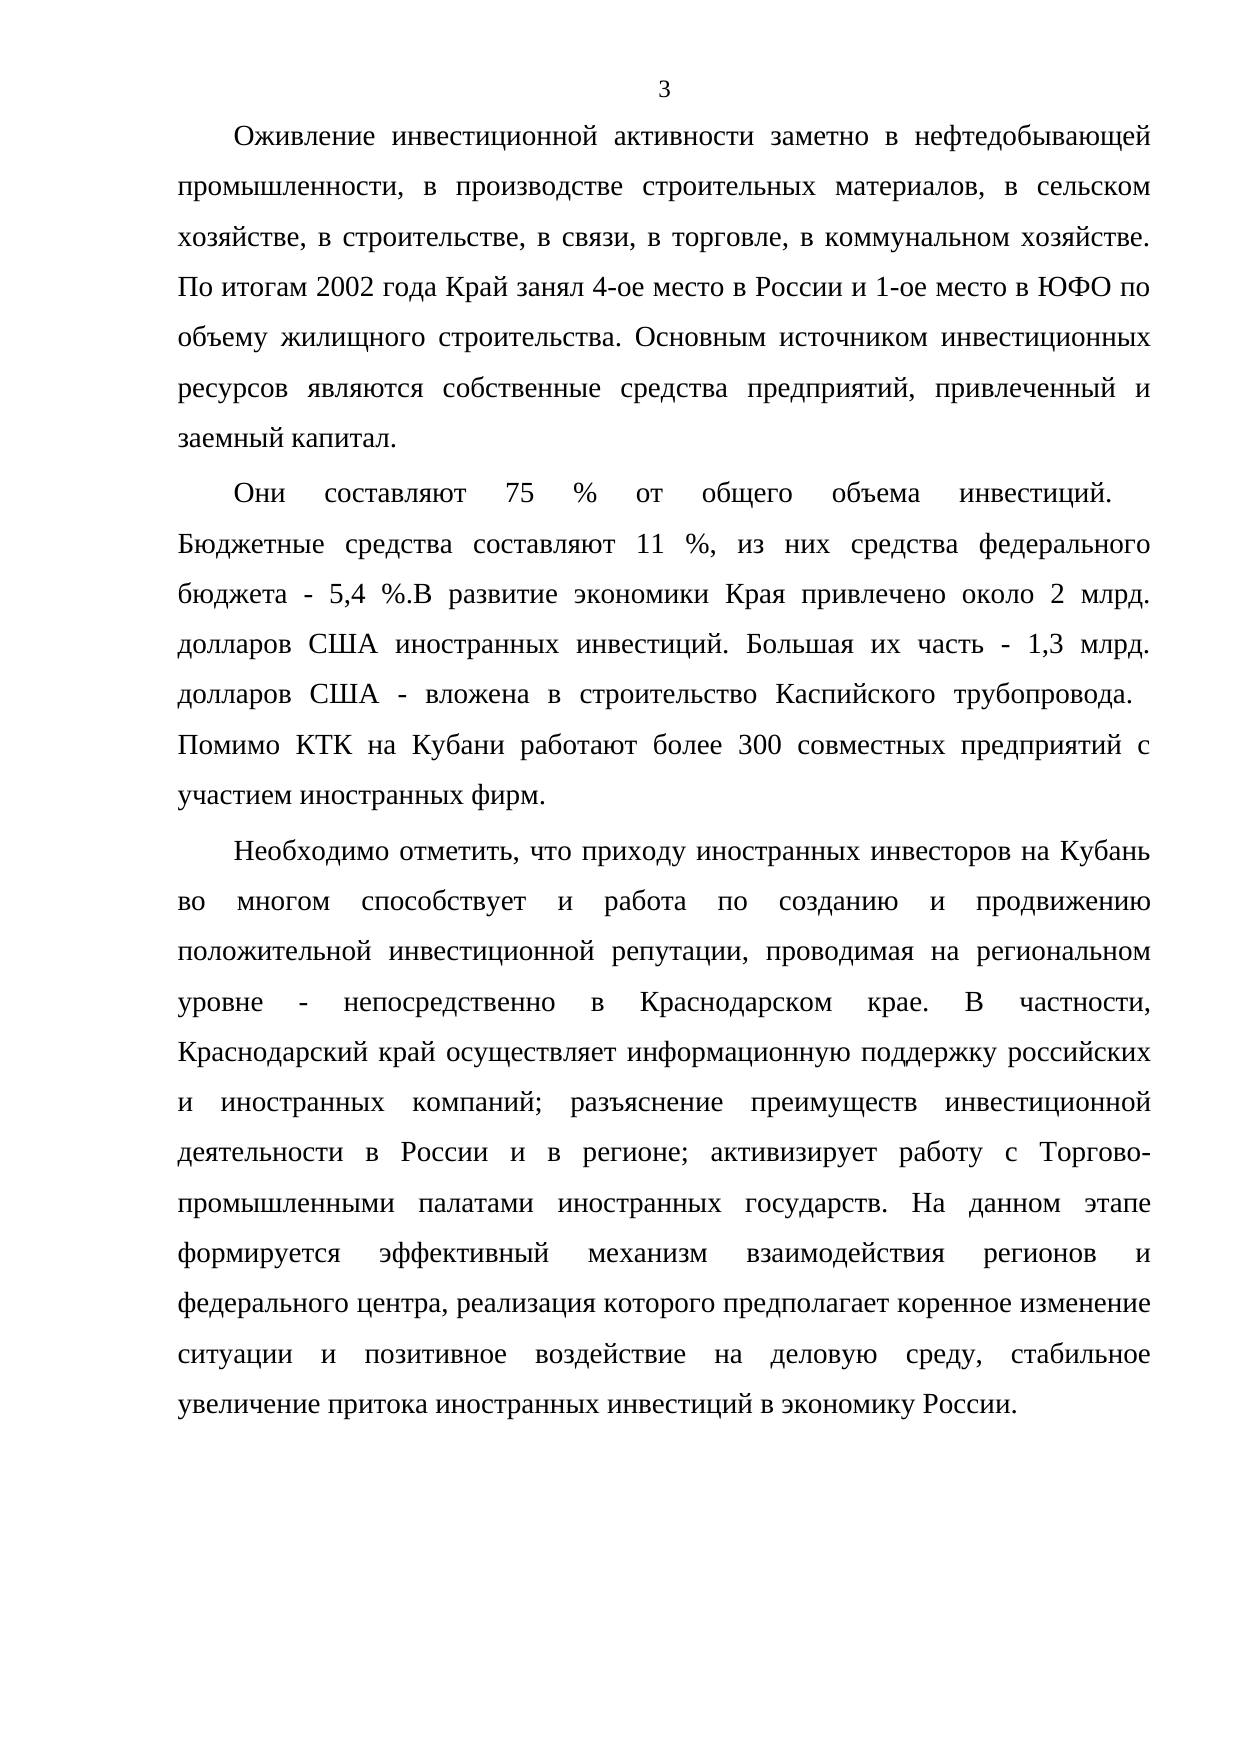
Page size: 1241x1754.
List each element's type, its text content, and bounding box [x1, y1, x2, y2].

text Оживление инвестиционной активности заметно в нефтедобывающей промышленности, в производстве строительных материалов, в сельском хозяйстве, в строительстве, в связи, в торговле, в коммунальном хозяйстве. По итогам 2002 года Край занял 4-ое место в России и 1-ое место в ЮФО по объему жилищного строительства. Основным источником инвестиционных ресурсов являются собственные средства предприятий, привлеченный и заемный капитал. [177, 118, 1152, 453]
text Необходимо отметить, что приходу иностранных инвесторов на Кубань во многом способствует и работа по созданию и продвижению положительной инвестиционной репутации, проводимая на региональном уровне - непосредственно в Краснодарском крае. В частности, Краснодарский край осуществляет информационную поддержку российских и иностранных компаний; разъяснение преимуществ инвестиционной деятельности в России и в регионе; активизирует работу с Торгово-промышленными палатами иностранных государств. На данном этапе формируется эффективный механизм взаимодействия регионов и федерального центра, реализация которого предполагает коренное изменение ситуации и позитивное воздействие на деловую среду, стабильное увеличение притока иностранных инвестиций в экономику России. [177, 833, 1152, 1420]
text Они составляют 75 % от общего объема инвестиций. Бюджетные средства составляют 11 %, из них средства федерального бюджета - 5,4 %.В развитие экономики Края привлечено около 2 млрд. долларов США иностранных инвестиций. Большая их часть - 1,3 млрд. долларов США - вложена в строительство Каспийского трубопровода. Помимо КТК на Кубани работают более 300 совместных предприятий с участием иностранных фирм. [177, 475, 1152, 811]
